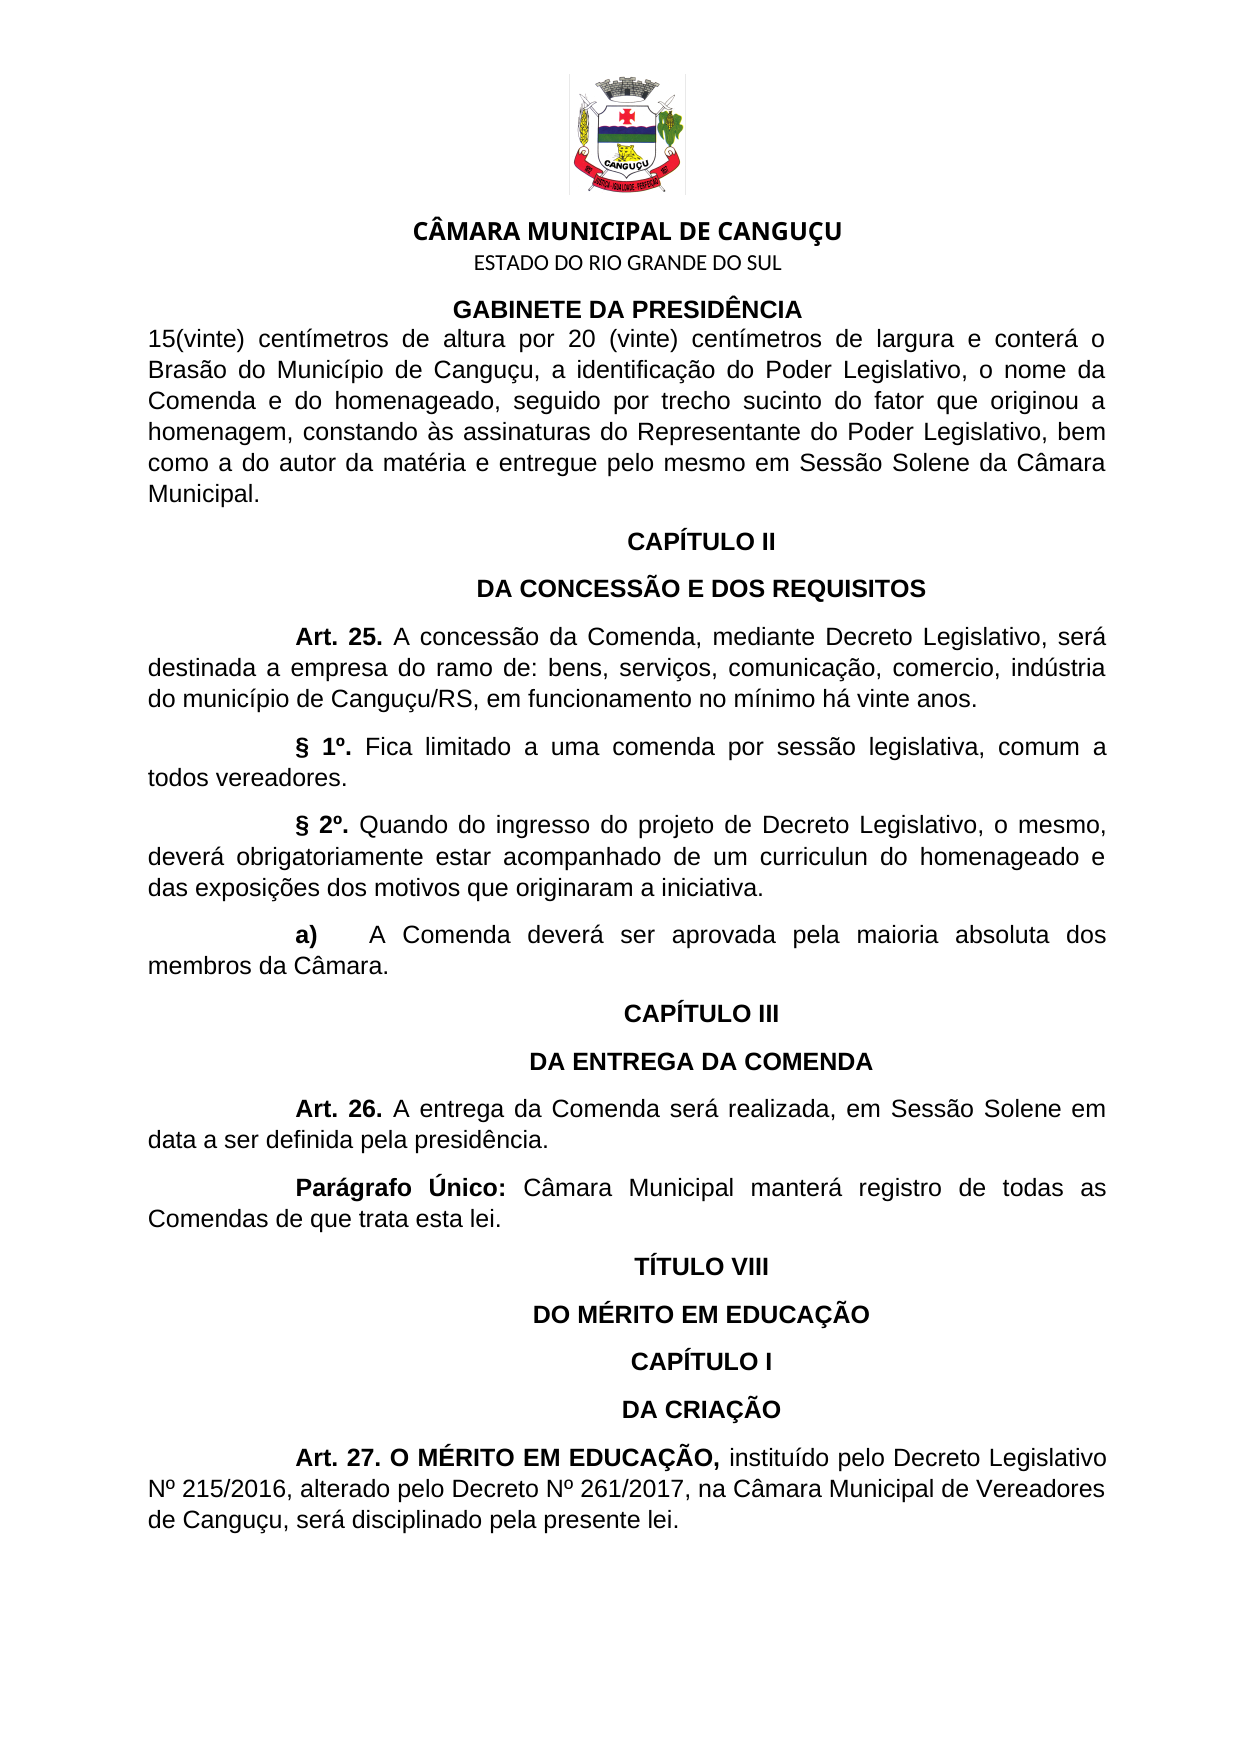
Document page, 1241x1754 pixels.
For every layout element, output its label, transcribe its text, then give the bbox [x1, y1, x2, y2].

text § 2º. Quando do ingresso do projeto de Decreto Legislativo, o mesmo, deverá obrigatoriamente estar acompanhado de um curriculun do homenageado e das exposições dos motivos que originaram a iniciativa. [148, 810, 1107, 901]
text CAPÍTULO II [148, 526, 1107, 555]
text CAPÍTULO III [148, 999, 1107, 1028]
text DO MÉRITO EM EDUCAÇÃO [148, 1299, 1107, 1328]
text § 1º. Fica limitado a uma comenda por sessão legislativa, comum a todos vereadores. [148, 732, 1107, 791]
picture [569, 73, 686, 195]
text Art. 27. O MÉRITO EM EDUCAÇÃO, instituído pelo Decreto Legislativo Nº 215/2016, alterado pelo Decreto Nº 261/2017, na Câmara Municipal de Vereadores de Canguçu, será disciplinado pela presente lei. [148, 1443, 1107, 1533]
text DA CRIAÇÃO [148, 1395, 1107, 1424]
text Parágrafo Único: Câmara Municipal manterá registro de todas as Comendas de que trata esta lei. [148, 1173, 1107, 1233]
text Art. 25. A concessão da Comenda, mediante Decreto Legislativo, será destinada a empresa do ramo de: bens, serviços, comunicação, comercio, indústria do município de Canguçu/RS, em funcionamento no mínimo há vinte anos. [148, 622, 1107, 713]
text Art. 26. A entrega da Comenda será realizada, em Sessão Solene em data a ser definida pela presidência. [148, 1094, 1107, 1154]
text CAPÍTULO I [148, 1347, 1107, 1376]
text DA CONCESSÃO E DOS REQUISITOS [148, 574, 1107, 603]
text TÍTULO VIII [148, 1252, 1107, 1281]
list A Comenda deverá ser aprovada pela maioria absoluta dos membros da Câmara. [148, 920, 1107, 980]
text DA ENTREGA DA COMENDA [148, 1047, 1107, 1075]
